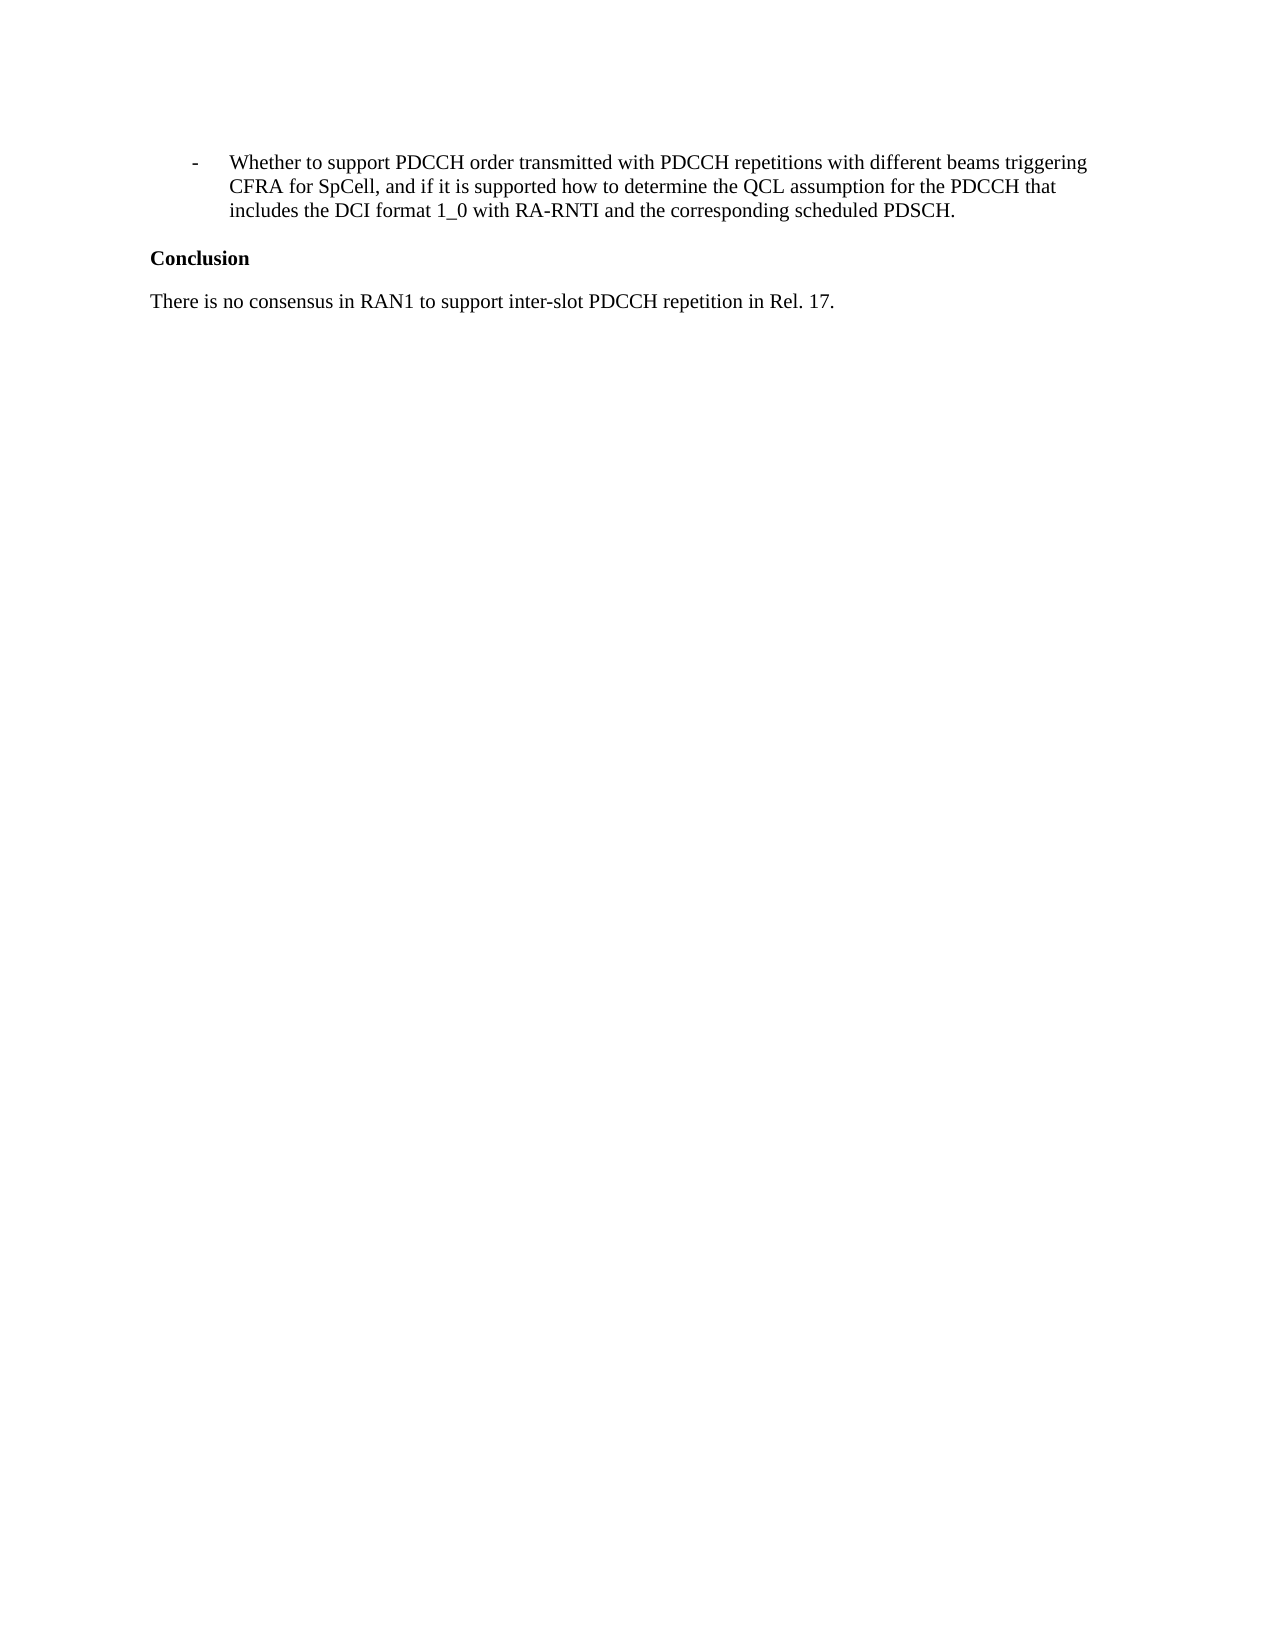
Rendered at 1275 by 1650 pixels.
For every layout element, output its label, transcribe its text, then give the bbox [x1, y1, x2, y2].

text Conclusion [150, 246, 1125, 270]
text There is no consensus in RAN1 to support inter-slot PDCCH repetition in Rel. 17. [150, 289, 1125, 313]
list Whether to support PDCCH order transmitted with PDCCH repetitions with different beams triggering CFRA for SpCell, and if it is supported how to determine the QCL assumption for the PDCCH that includes the DCI format 1_0 with RA-RNTI and the corresponding scheduled PDSCH. [192, 150, 1125, 222]
